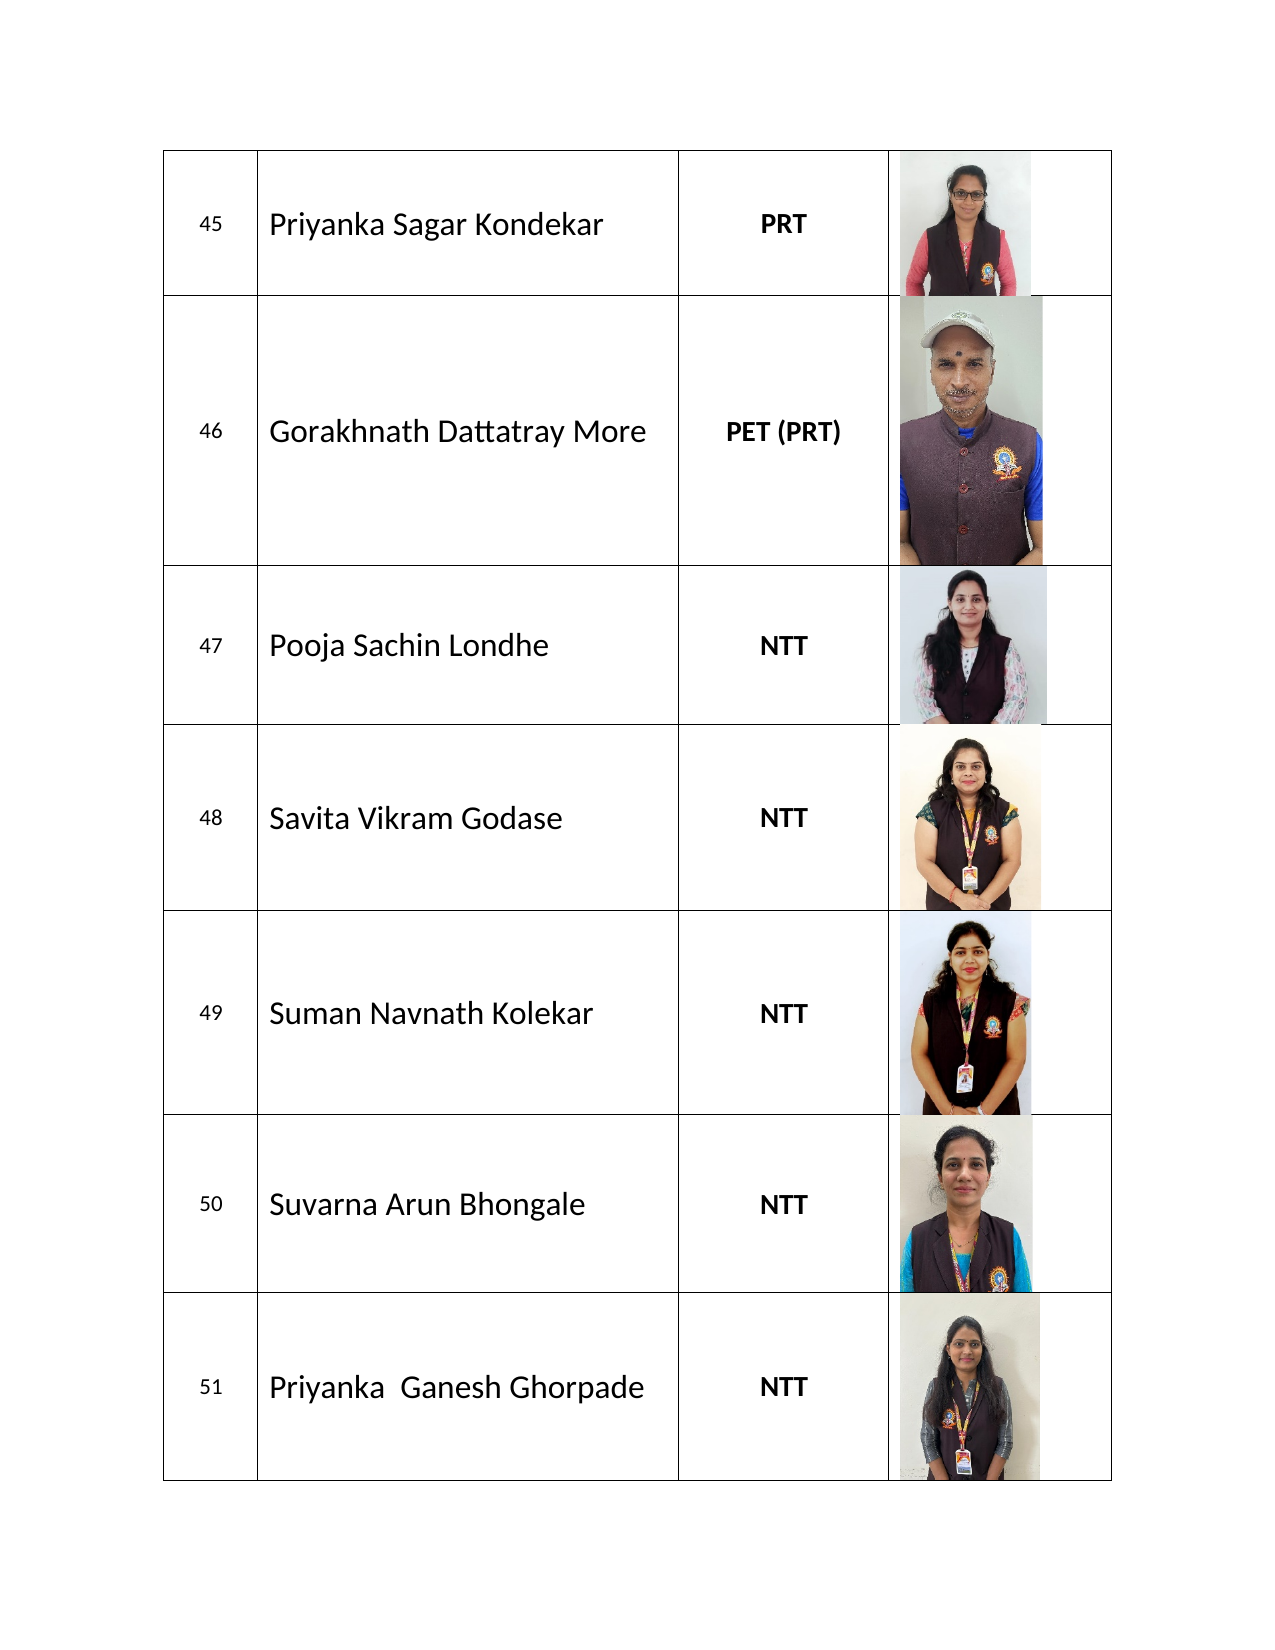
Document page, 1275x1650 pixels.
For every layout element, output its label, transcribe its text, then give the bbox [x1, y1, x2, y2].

table_cell [1033, 1115, 1111, 1292]
table_cell [889, 911, 900, 1114]
table_cell Pooja Sachin Londhe [258, 566, 678, 723]
table_cell [889, 151, 900, 295]
picture [900, 911, 1033, 1292]
table_cell PRT [679, 151, 888, 295]
table_cell 50 [164, 1115, 257, 1292]
table_cell [889, 725, 900, 910]
table_cell Gorakhnath Dattatray More [258, 296, 678, 565]
table_cell [889, 296, 900, 565]
table_cell 47 [164, 566, 257, 723]
table_cell NTT [679, 1115, 888, 1292]
table_cell [889, 1293, 900, 1479]
table_cell [1047, 566, 1111, 723]
table_cell 51 [164, 1293, 257, 1479]
table_cell NTT [679, 725, 888, 910]
picture [900, 566, 1047, 910]
table_cell [889, 1115, 900, 1292]
table_cell [1032, 911, 1111, 1114]
table_cell [1043, 296, 1111, 565]
table_cell Suman Navnath Kolekar [258, 911, 678, 1114]
picture [900, 1293, 1040, 1480]
table_cell Priyanka Ganesh Ghorpade [258, 1293, 678, 1479]
table_cell 46 [164, 296, 257, 565]
table_cell NTT [679, 566, 888, 723]
table_cell [1040, 1293, 1111, 1479]
table_cell NTT [679, 911, 888, 1114]
table_cell [1031, 151, 1111, 295]
table_cell 45 [164, 151, 257, 295]
table_cell Suvarna Arun Bhongale [258, 1115, 678, 1292]
table_cell [889, 566, 900, 723]
table_cell NTT [679, 1293, 888, 1479]
picture [900, 151, 1043, 565]
table_cell 48 [164, 725, 257, 910]
table_cell [1042, 725, 1111, 910]
table_cell Savita Vikram Godase [258, 725, 678, 910]
table_cell PET (PRT) [679, 296, 888, 565]
table_cell 49 [164, 911, 257, 1114]
table_cell Priyanka Sagar Kondekar [258, 151, 678, 295]
